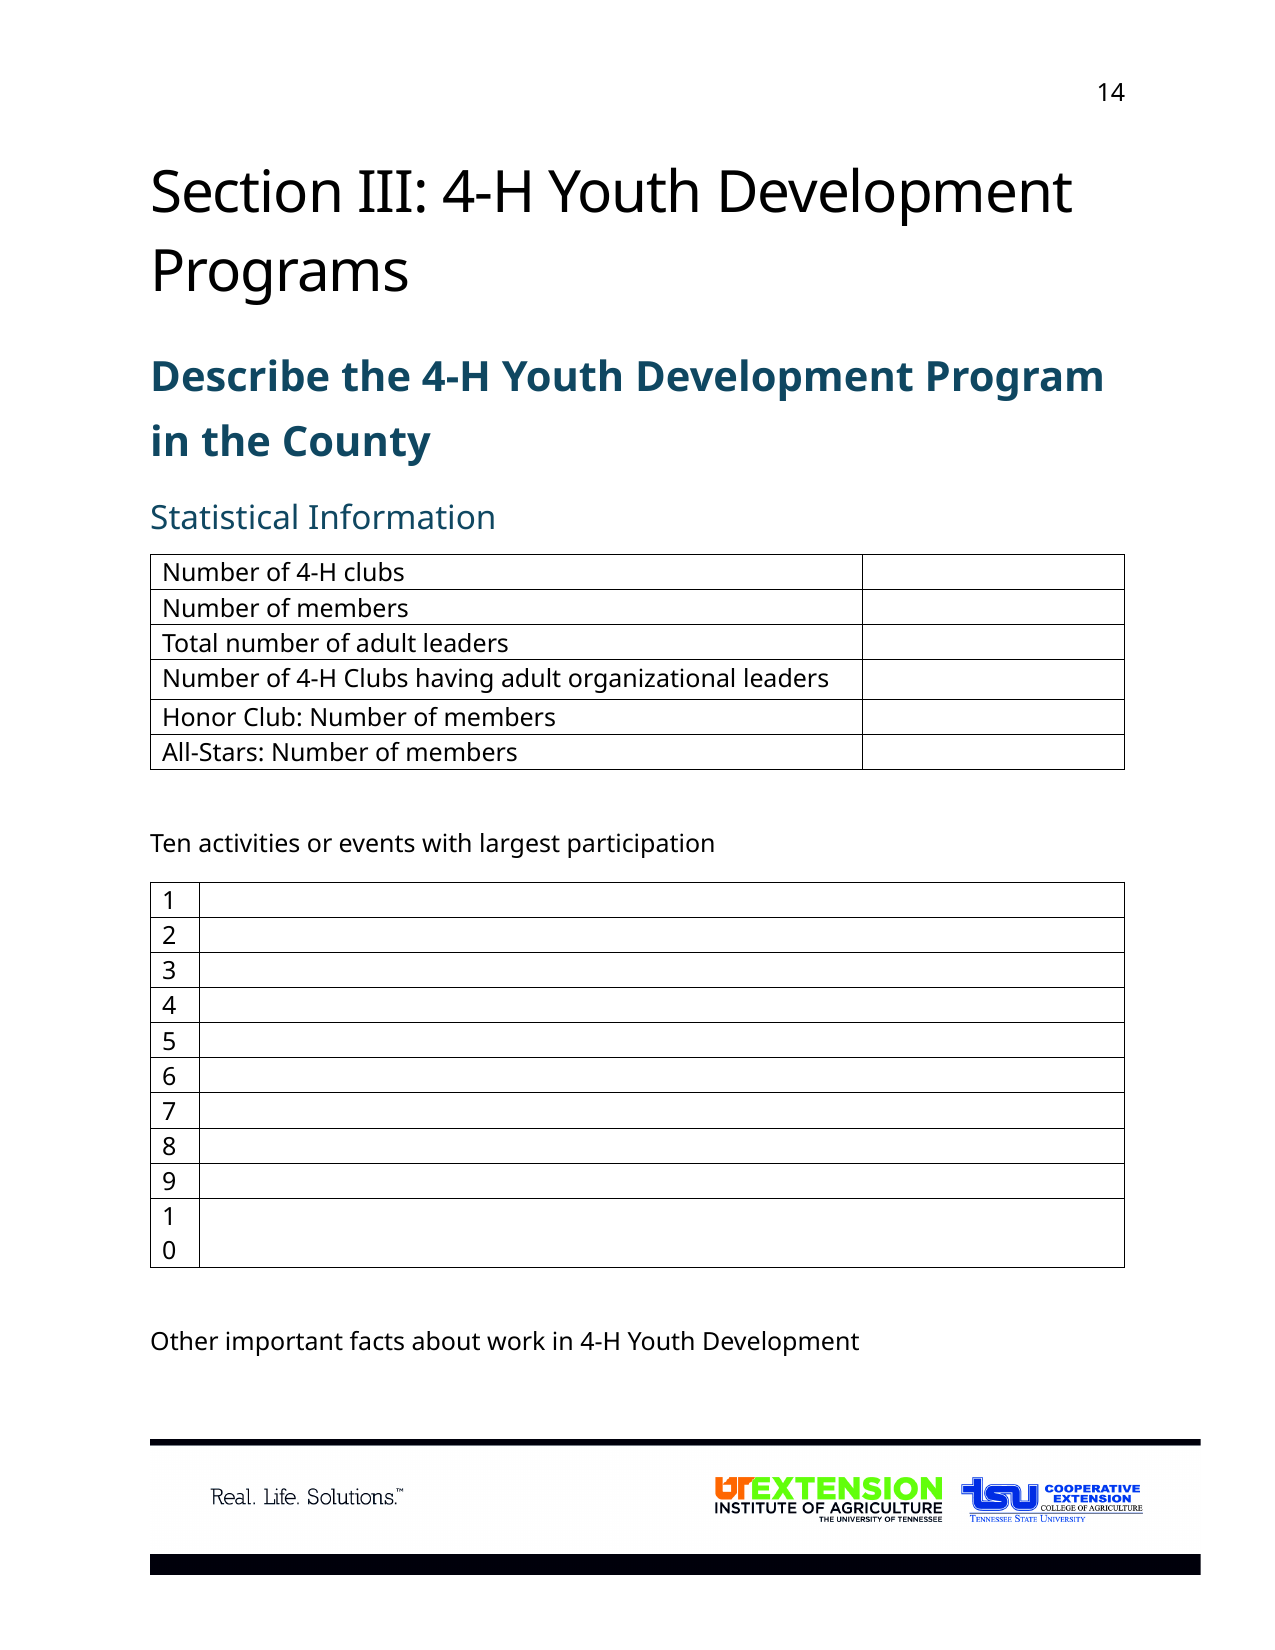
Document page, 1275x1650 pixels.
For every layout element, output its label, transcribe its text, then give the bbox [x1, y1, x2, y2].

table_cell Honor Club: Number of members [151, 700, 862, 734]
table_header 1 [151, 883, 199, 917]
table_cell 3 [151, 953, 199, 987]
picture [150, 1439, 1201, 1575]
table_cell [200, 1164, 1124, 1198]
table_cell 7 [151, 1093, 199, 1127]
table_cell [200, 1093, 1124, 1127]
table_cell 4 [151, 988, 199, 1022]
table_cell 2 [151, 918, 199, 952]
table_cell [200, 918, 1124, 952]
text Other important facts about work in 4-H Youth Development [150, 1324, 1125, 1358]
table_cell [863, 735, 1124, 769]
table_cell [200, 1199, 1124, 1267]
table_cell All-Stars: Number of members [151, 735, 862, 769]
table_cell [863, 625, 1124, 659]
table_cell 6 [151, 1058, 199, 1092]
table_cell Number of 4-H Clubs having adult organizational leaders [151, 660, 862, 699]
table_header [863, 555, 1124, 589]
subtitle Describe the 4-H Youth Development Program in the County [150, 346, 1125, 468]
table_header [200, 883, 1124, 917]
table_cell 5 [151, 1023, 199, 1057]
table_cell [863, 660, 1124, 699]
table_cell [200, 1023, 1124, 1057]
text Ten activities or events with largest participation [150, 826, 1125, 860]
table_cell 8 [151, 1129, 199, 1162]
table_cell [200, 1058, 1124, 1092]
table_cell 9 [151, 1164, 199, 1198]
table_cell Number of members [151, 590, 862, 624]
title Section III: 4-H Youth Development Programs [150, 150, 1125, 309]
table_cell Total number of adult leaders [151, 625, 862, 659]
table_cell [863, 590, 1124, 624]
table_cell 10 [151, 1199, 199, 1267]
subtitle Statistical Information [150, 493, 1125, 539]
table_cell [863, 700, 1124, 734]
table_cell [200, 953, 1124, 987]
table_cell [200, 1129, 1124, 1162]
table_header Number of 4-H clubs [151, 555, 862, 589]
table_cell [200, 988, 1124, 1022]
